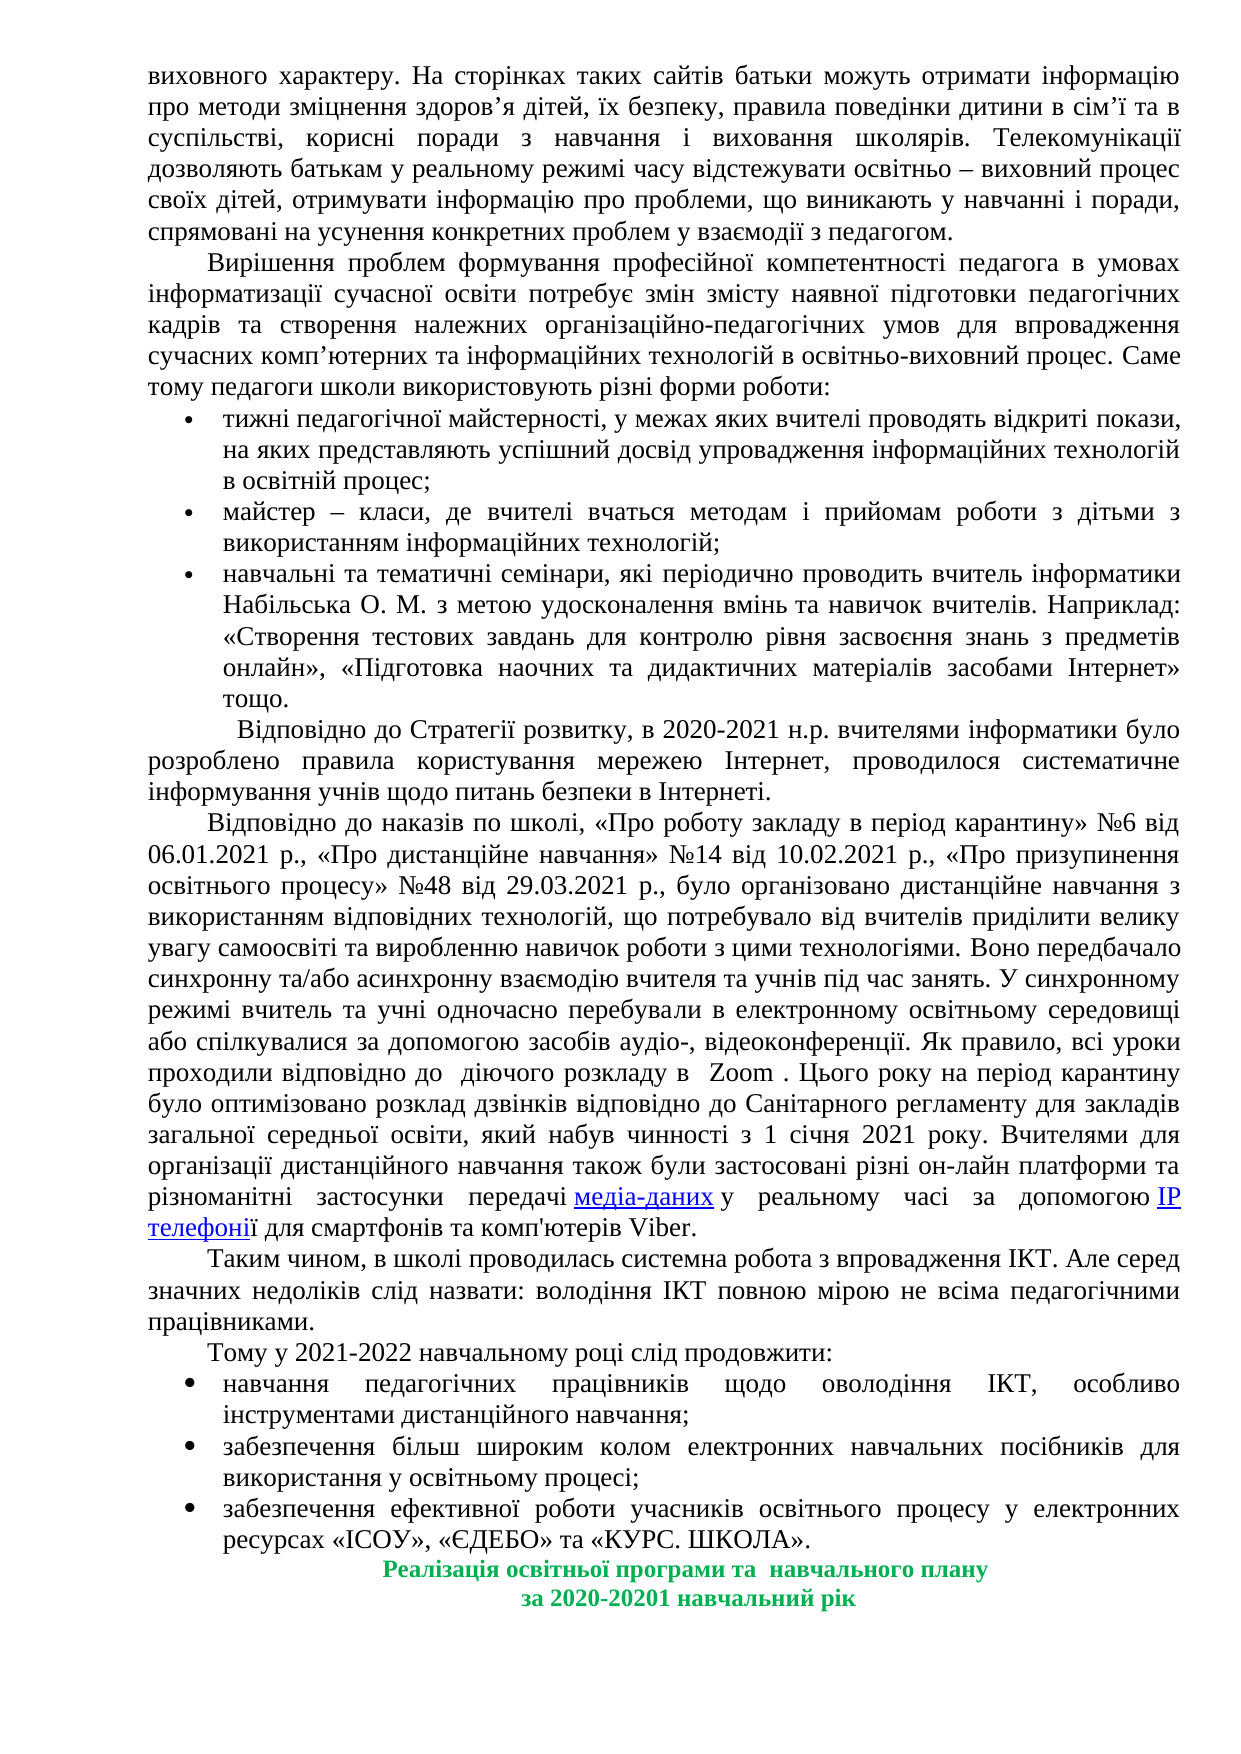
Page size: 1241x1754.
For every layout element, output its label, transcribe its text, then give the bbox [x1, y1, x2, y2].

list забезпечення ефективної роботи учасників освітнього процесу у електронних ресурсах «ІСОУ», «ЄДЕБО» та «КУРС. ШКОЛА». [185, 1492, 1181, 1554]
text Тому у 2021-2022 навчальному році слід продовжити: [148, 1336, 1181, 1367]
text Таким чином, в школі проводилась системна робота з впровадження ІКТ. Але серед значних недоліків слід назвати: володіння ІКТ повною мірою не всіма педагогічними працівниками. [148, 1243, 1181, 1336]
list майстер – класи, де вчителі вчаться методам і прийомам роботи з дітьми з використанням інформаційних технологій; [185, 495, 1181, 557]
text за 2020-20201 навчальний рік [148, 1583, 1181, 1612]
list навчання педагогічних працівників щодо оволодіння ІКТ, особливо інструментами дистанційного навчання; [185, 1367, 1181, 1429]
text Відповідно до наказів по школі, «Про роботу закладу в період карантину» №6 від 06.01.2021 р., «Про дистанційне навчання» №14 від 10.02.2021 р., «Про призупинення освітнього процесу» №48 від 29.03.2021 р., було організовано дистанційне навчання з використанням відповідних технологій, що потребувало від вчителів приділити велику увагу самоосвіті та виробленню навичок роботи з цими технологіями. Воно передбачало синхронну та/або асинхронну взаємодію вчителя та учнів під час занять. У синхронному режимі вчитель та учні одночасно перебували в електронному освітньому середовищі або спілкувалися за допомогою засобів аудіо-, відеоконференції. Як правило, всі уроки проходили відповідно до діючого розкладу в Zoom . Цього року на період карантину було оптимізовано розклад дзвінків відповідно до Санітарного регламенту для закладів загальної середньої освіти, який набув чинності з 1 січня 2021 року. Вчителями для організації дистанційного навчання також були застосовані різні он-лайн платформи та різноманітні застосунки передачі медіа-даних у реальному часі за допомогою IP телефонії для смартфонів та комп'ютерів Viber. [148, 807, 1181, 1243]
text Відповідно до Стратегії розвитку, в 2020-2021 н.р. вчителями інформатики було розроблено правила користування мережею Інтернет, проводилося систематичне інформування учнів щодо питань безпеки в Інтернеті. [148, 713, 1181, 807]
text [148, 59, 1181, 246]
list забезпечення більш широким колом електронних навчальних посібників для використання у освітньому процесі; [185, 1429, 1181, 1492]
list навчальні та тематичні семінари, які періодично проводить вчитель інформатики Набільська О. М. з метою удосконалення вмінь та навичок вчителів. Наприклад: «Створення тестових завдань для контролю рівня засвоєння знань з предметів онлайн», «Підготовка наочних та дидактичних матеріалів засобами Інтернет» тощо. [185, 557, 1181, 713]
text Вирішення проблем формування професійної компетентності педагога в умовах інформатизації сучасної освіти потребує змін змісту наявної підготовки педагогічних кадрів та створення належних організаційно-педагогічних умов для впровадження сучасних комп’ютерних та інформаційних технологій в освітньо-виховний процес. Саме тому педагоги школи використовують різні форми роботи: [148, 246, 1181, 402]
list тижні педагогічної майстерності, у межах яких вчителі проводять відкриті покази, на яких представляють успішний досвід упровадження інформаційних технологій в освітній процес; [185, 402, 1181, 495]
text Реалізація освітньої програми та навчального плану [148, 1554, 1181, 1583]
